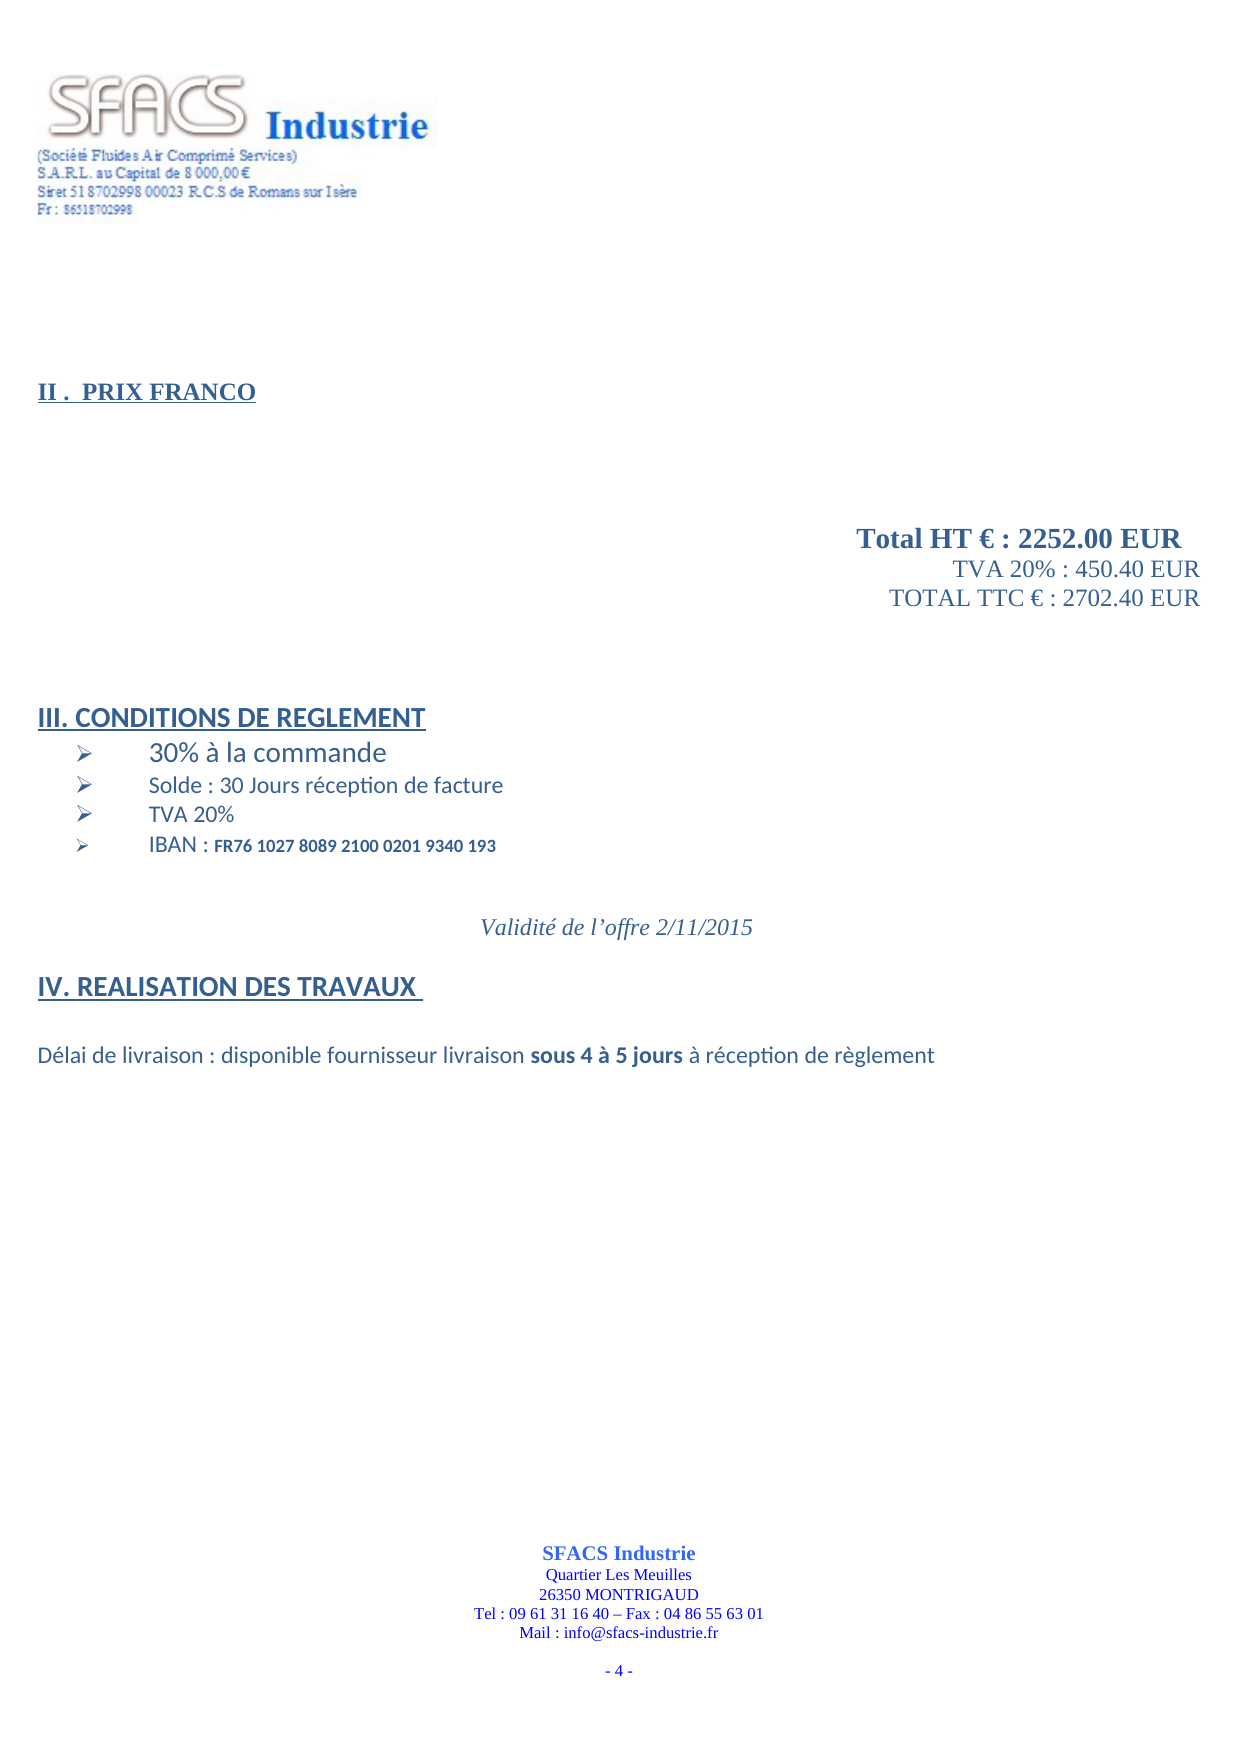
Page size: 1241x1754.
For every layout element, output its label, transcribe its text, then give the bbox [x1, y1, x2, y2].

text II . PRIX FRANCO [37, 377, 1200, 406]
text III. CONDITIONS DE REGLEMENT [37, 699, 1200, 734]
text Validité de l’offre 2/11/2015 [406, 913, 1200, 941]
list Solde : 30 Jours réception de facture [75, 770, 1200, 799]
text TOTAL TTC € : 2702.40 EUR [569, 583, 1200, 612]
text TVA 20% : 450.40 EUR [569, 554, 1200, 583]
text Délai de livraison : disponible fournisseur livraison sous 4 à 5 jours à réception de règlement [37, 1040, 1200, 1069]
text Total HT € : 2252.00 EUR [37, 521, 1200, 554]
text IV. REALISATION DES TRAVAUX [37, 968, 1200, 1004]
picture [37, 73, 438, 224]
list IBAN : FR76 1027 8089 2100 0201 9340 193 [75, 829, 1200, 858]
list TVA 20% [75, 799, 1200, 829]
list 30% à la commande [75, 734, 1200, 770]
